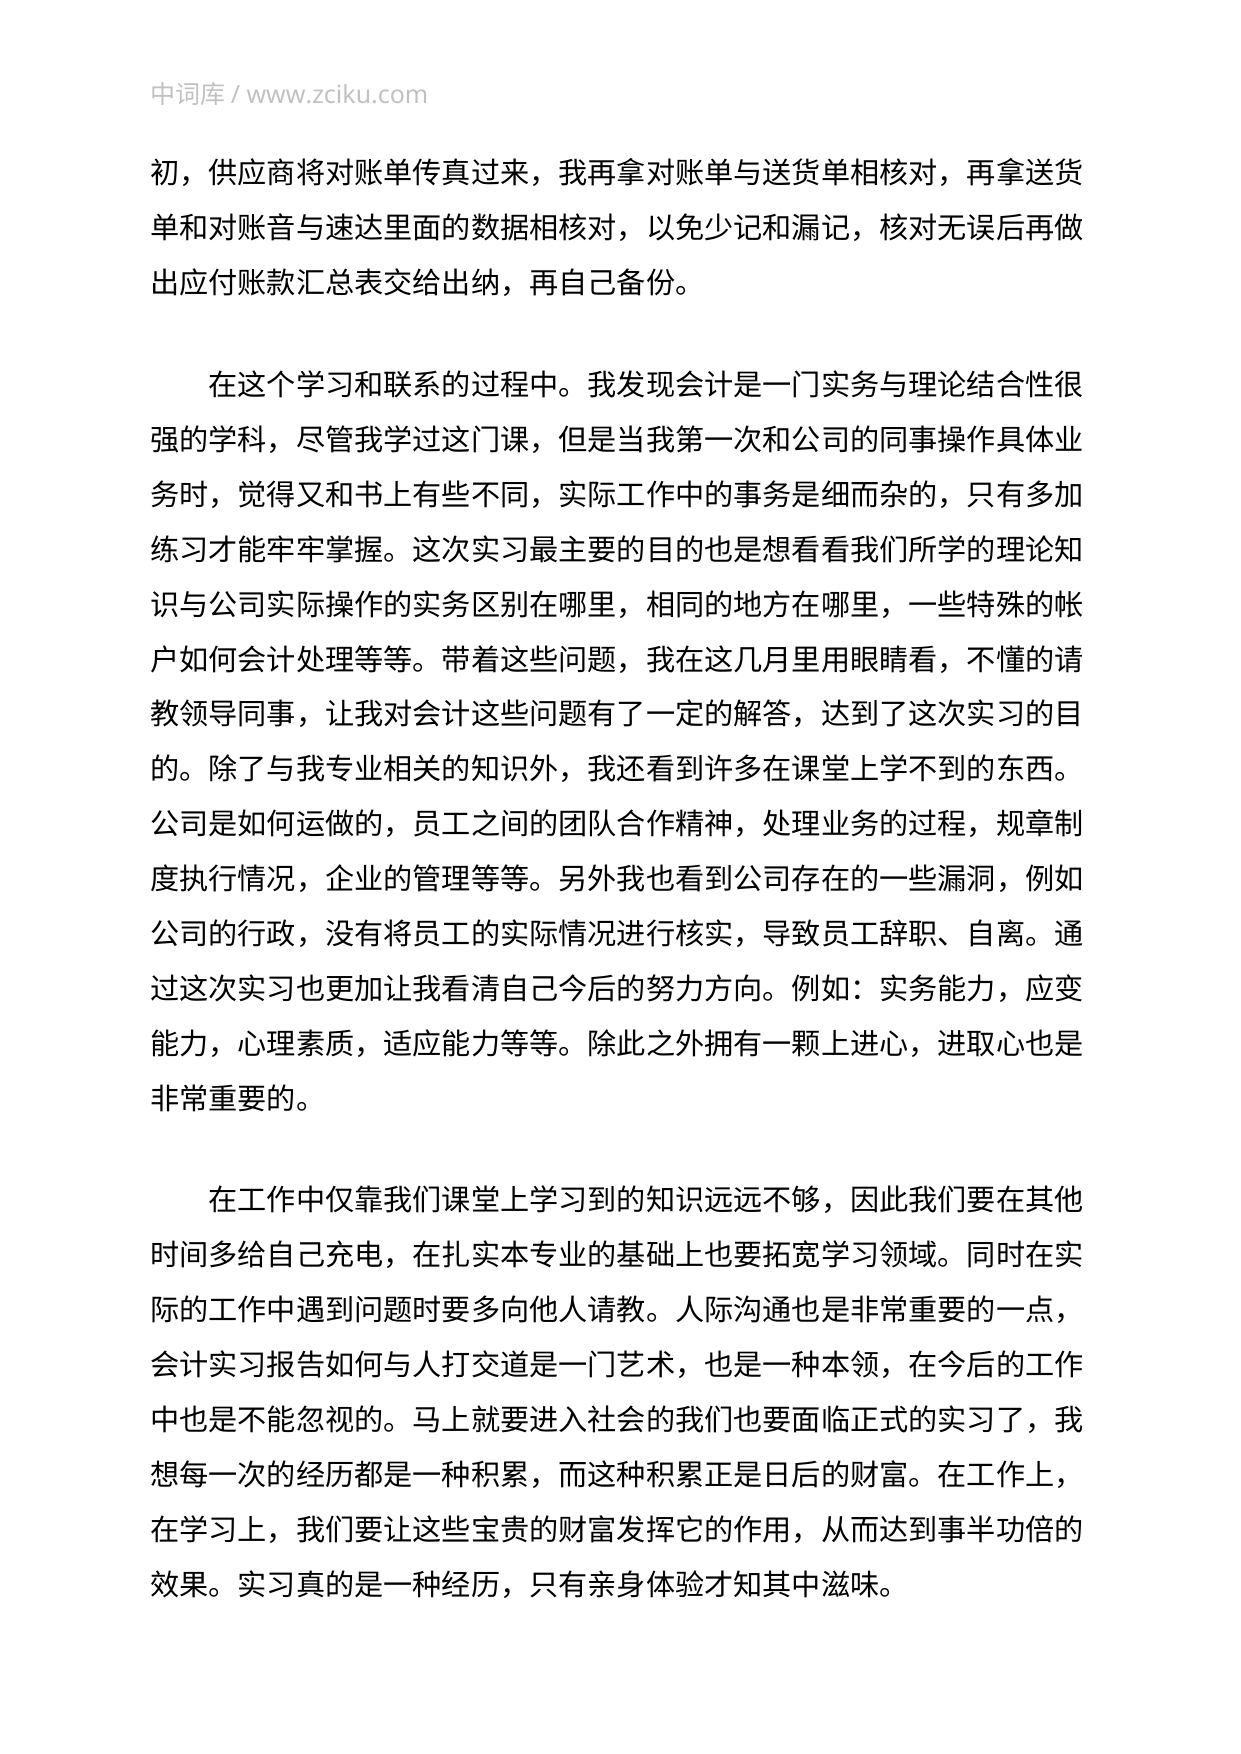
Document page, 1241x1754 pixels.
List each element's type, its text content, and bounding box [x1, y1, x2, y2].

text 在工作中仅靠我们课堂上学习到的知识远远不够，因此我们要在其他时间多给自己充电，在扎实本专业的基础上也要拓宽学习领域。同时在实际的工作中遇到问题时要多向他人请教。人际沟通也是非常重要的一点，会计实习报告如何与人打交道是一门艺术，也是一种本领，在今后的工作中也是不能忽视的。马上就要进入社会的我们也要面临正式的实习了，我想每一次的经历都是一种积累，而这种积累正是日后的财富。在工作上，在学习上，我们要让这些宝贵的财富发挥它的作用，从而达到事半功倍的效果。实习真的是一种经历，只有亲身体验才知其中滋味。 [150, 1177, 1090, 1603]
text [150, 150, 1090, 302]
text 在这个学习和联系的过程中。我发现会计是一门实务与理论结合性很强的学科，尽管我学过这门课，但是当我第一次和公司的同事操作具体业务时，觉得又和书上有些不同，实际工作中的事务是细而杂的，只有多加练习才能牢牢掌握。这次实习最主要的目的也是想看看我们所学的理论知识与公司实际操作的实务区别在哪里，相同的地方在哪里，一些特殊的帐户如何会计处理等等。带着这些问题，我在这几月里用眼睛看，不懂的请教领导同事，让我对会计这些问题有了一定的解答，达到了这次实习的目的。除了与我专业相关的知识外，我还看到许多在课堂上学不到的东西。公司是如何运做的，员工之间的团队合作精神，处理业务的过程，规章制度执行情况，企业的管理等等。另外我也看到公司存在的一些漏洞，例如公司的行政，没有将员工的实际情况进行核实，导致员工辞职、自离。通过这次实习也更加让我看清自己今后的努力方向。例如：实务能力，应变能力，心理素质，适应能力等等。除此之外拥有一颗上进心，进取心也是非常重要的。 [150, 362, 1090, 1117]
